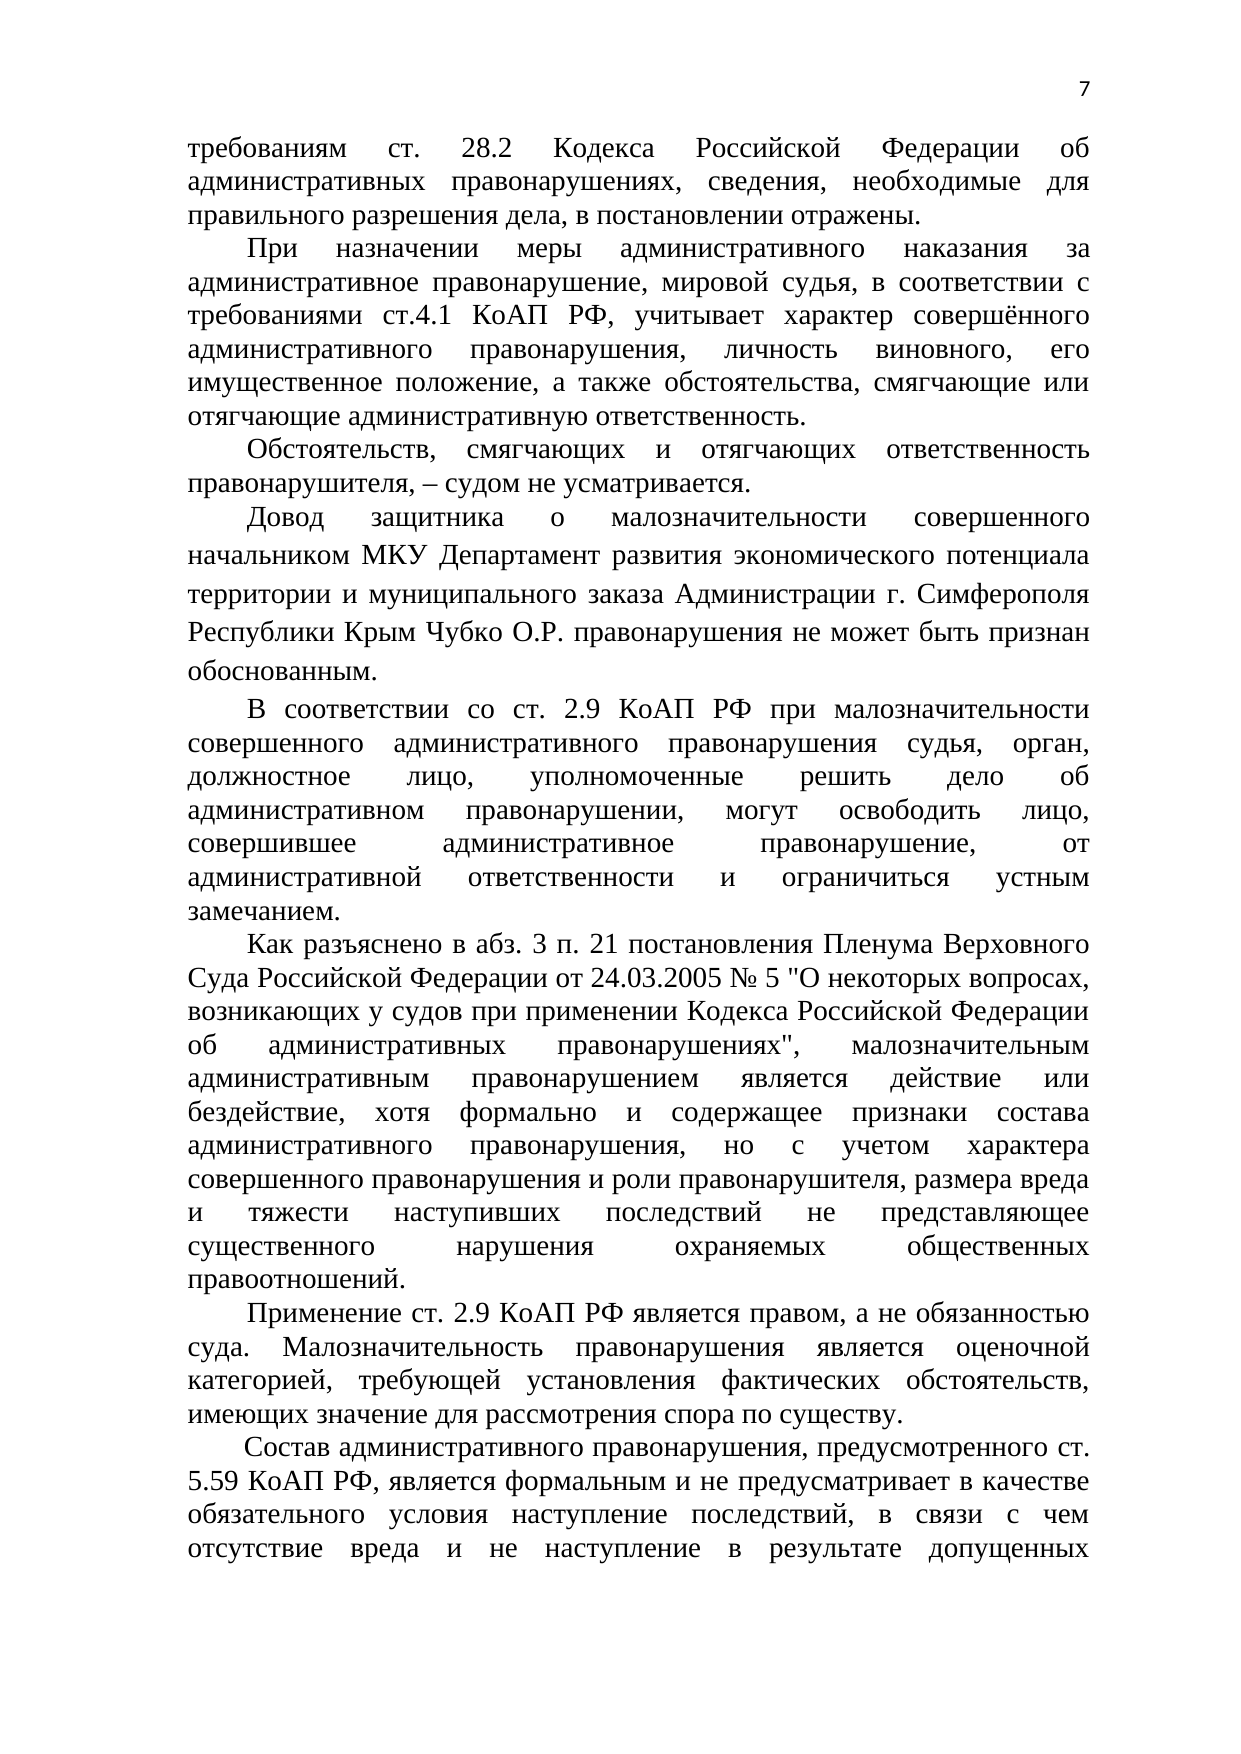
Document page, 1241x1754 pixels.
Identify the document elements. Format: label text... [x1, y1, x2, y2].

text В соответствии со ст. 2.9 КоАП РФ при малозначительности совершенного административного правонарушения судья, орган, должностное лицо, уполномоченные решить дело об административном правонарушении, могут освободить лицо, совершившее административное правонарушение, от административной ответственности и ограничиться устным замечанием. [187, 691, 1090, 926]
text Как разъяснено в абз. 3 п. 21 постановления Пленума Верховного Суда Российской Федерации от 24.03.2005 № 5 "О некоторых вопросах, возникающих у судов при применении Кодекса Российской Федерации об административных правонарушениях", малозначительным административным правонарушением является действие или бездействие, хотя формально и содержащее признаки состава административного правонарушения, но с учетом характера совершенного правонарушения и роли правонарушителя, размера вреда и тяжести наступивших последствий не представляющее существенного нарушения охраняемых общественных правоотношений. [187, 926, 1090, 1295]
text Довод защитника о малозначительности совершенного начальником МКУ Департамент развития экономического потенциала территории и муниципального заказа Администрации г. Симферополя Республики Крым Чубко О.Р. правонарушения не может быть признан обоснованным. [187, 499, 1090, 686]
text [187, 130, 1090, 230]
text Применение ст. 2.9 КоАП РФ является правом, а не обязанностью суда. Малозначительность правонарушения является оценочной категорией, требующей установления фактических обстоятельств, имеющих значение для рассмотрения спора по существу. [187, 1295, 1090, 1429]
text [187, 1429, 1090, 1563]
text При назначении меры административного наказания за административное правонарушение, мировой судья, в соответствии с требованиями ст.4.1 КоАП РФ, учитывает характер совершённого административного правонарушения, личность виновного, его имущественное положение, а также обстоятельства, смягчающие или отягчающие административную ответственность. [187, 230, 1090, 432]
text Обстоятельств, смягчающих и отягчающих ответственность правонарушителя, – судом не усматривается. [187, 432, 1090, 499]
